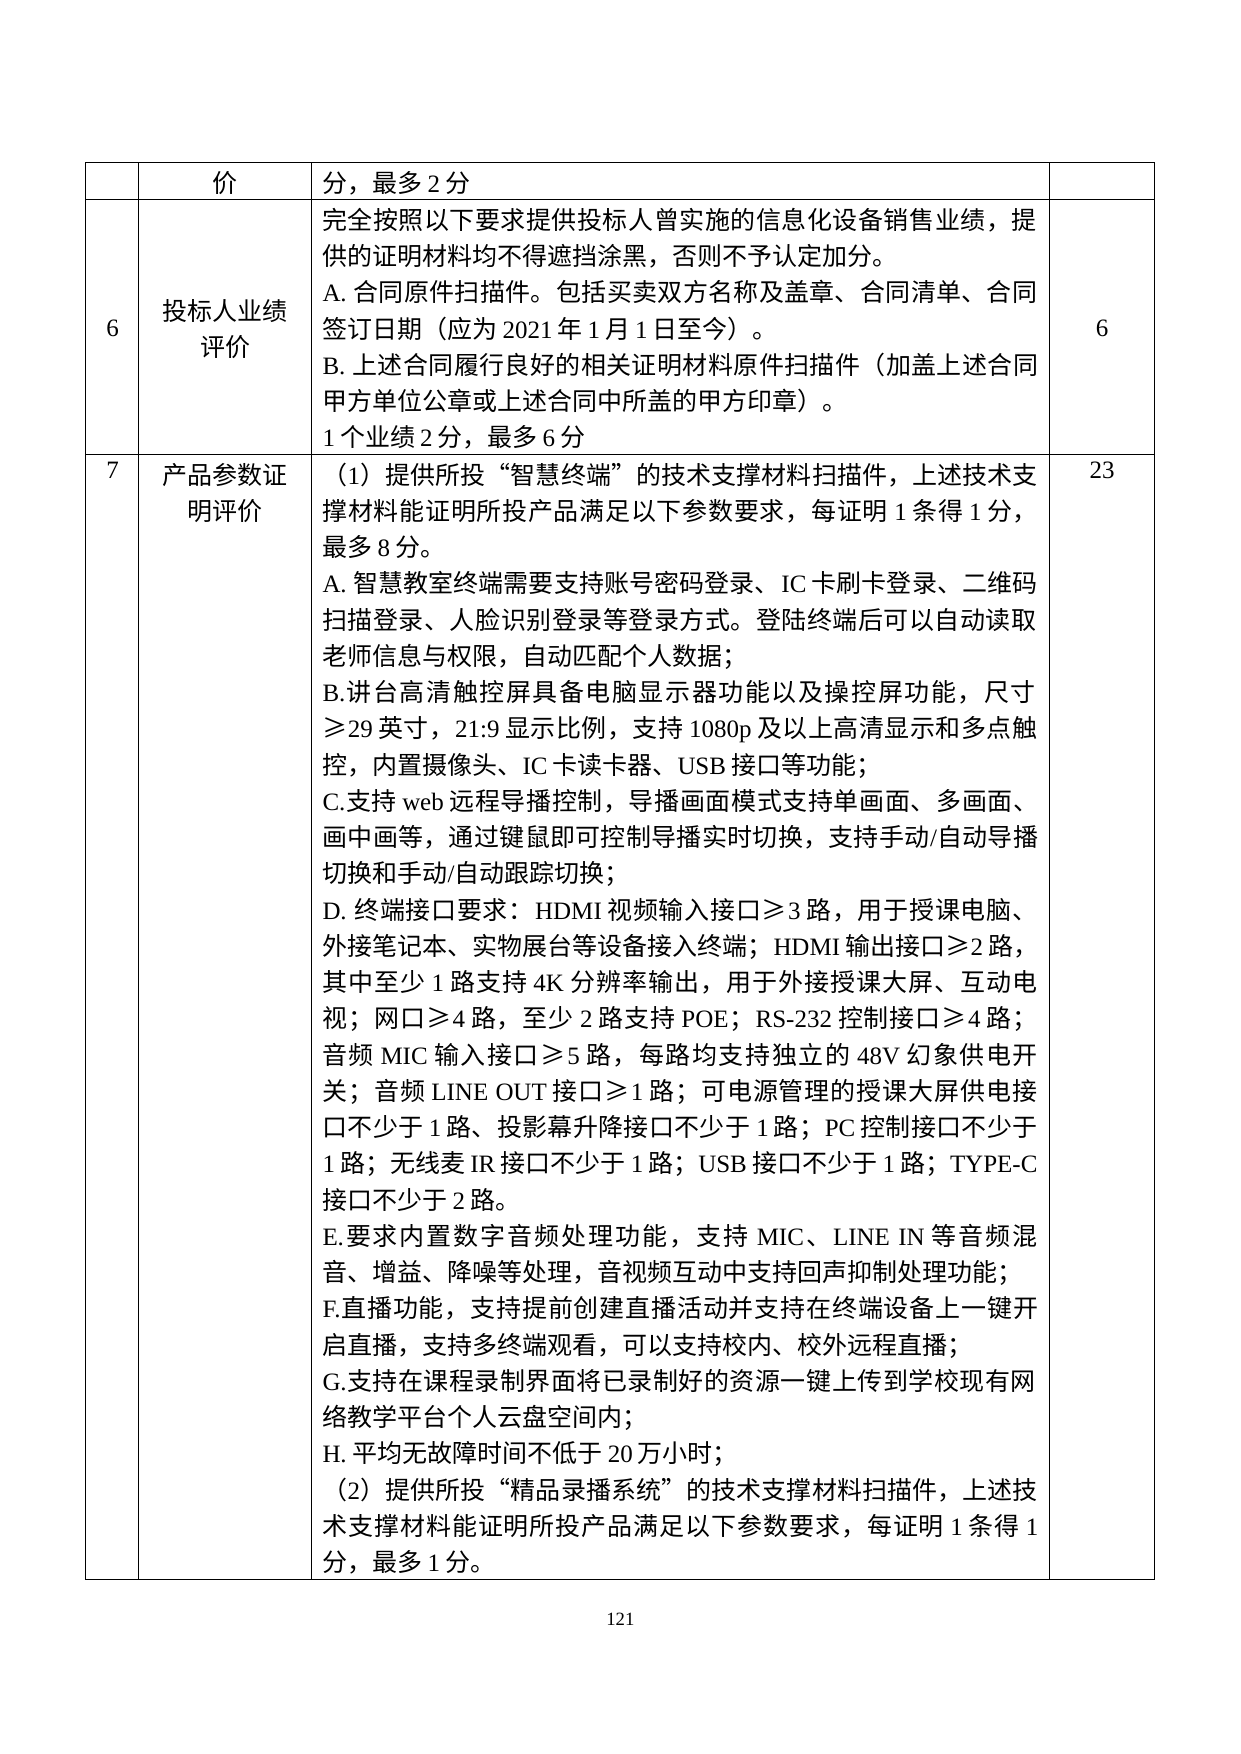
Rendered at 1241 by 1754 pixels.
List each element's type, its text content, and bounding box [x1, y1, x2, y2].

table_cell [312, 163, 1049, 199]
table_cell 5 [86, 163, 138, 199]
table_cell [312, 455, 1049, 1579]
table_cell 投标人业绩评价 [139, 200, 311, 454]
table_cell 7 [86, 455, 138, 1579]
table_cell 保修时间评价 [139, 163, 311, 199]
table_cell 完全按照以下要求提供投标人曾实施的信息化设备销售业绩，提供的证明材料均不得遮挡涂黑，否则不予认定加分。 A. 合同原件扫描件。包括买卖双方名称及盖章、合同清单、合同签订日期（应为2021年1月1日至今）。 B. 上述合同履行良好的相关证明材料原件扫描件（加盖上述合同甲方单位公章或上述合同中所盖的甲方印章）。 1个业绩2分，最多6分 [312, 200, 1049, 454]
table_cell 产品参数证明评价 [139, 455, 311, 1579]
table_cell 6 [86, 200, 138, 454]
table_cell 2 [1050, 163, 1154, 199]
table_cell 23 [1050, 455, 1154, 1579]
table_cell 6 [1050, 200, 1154, 454]
